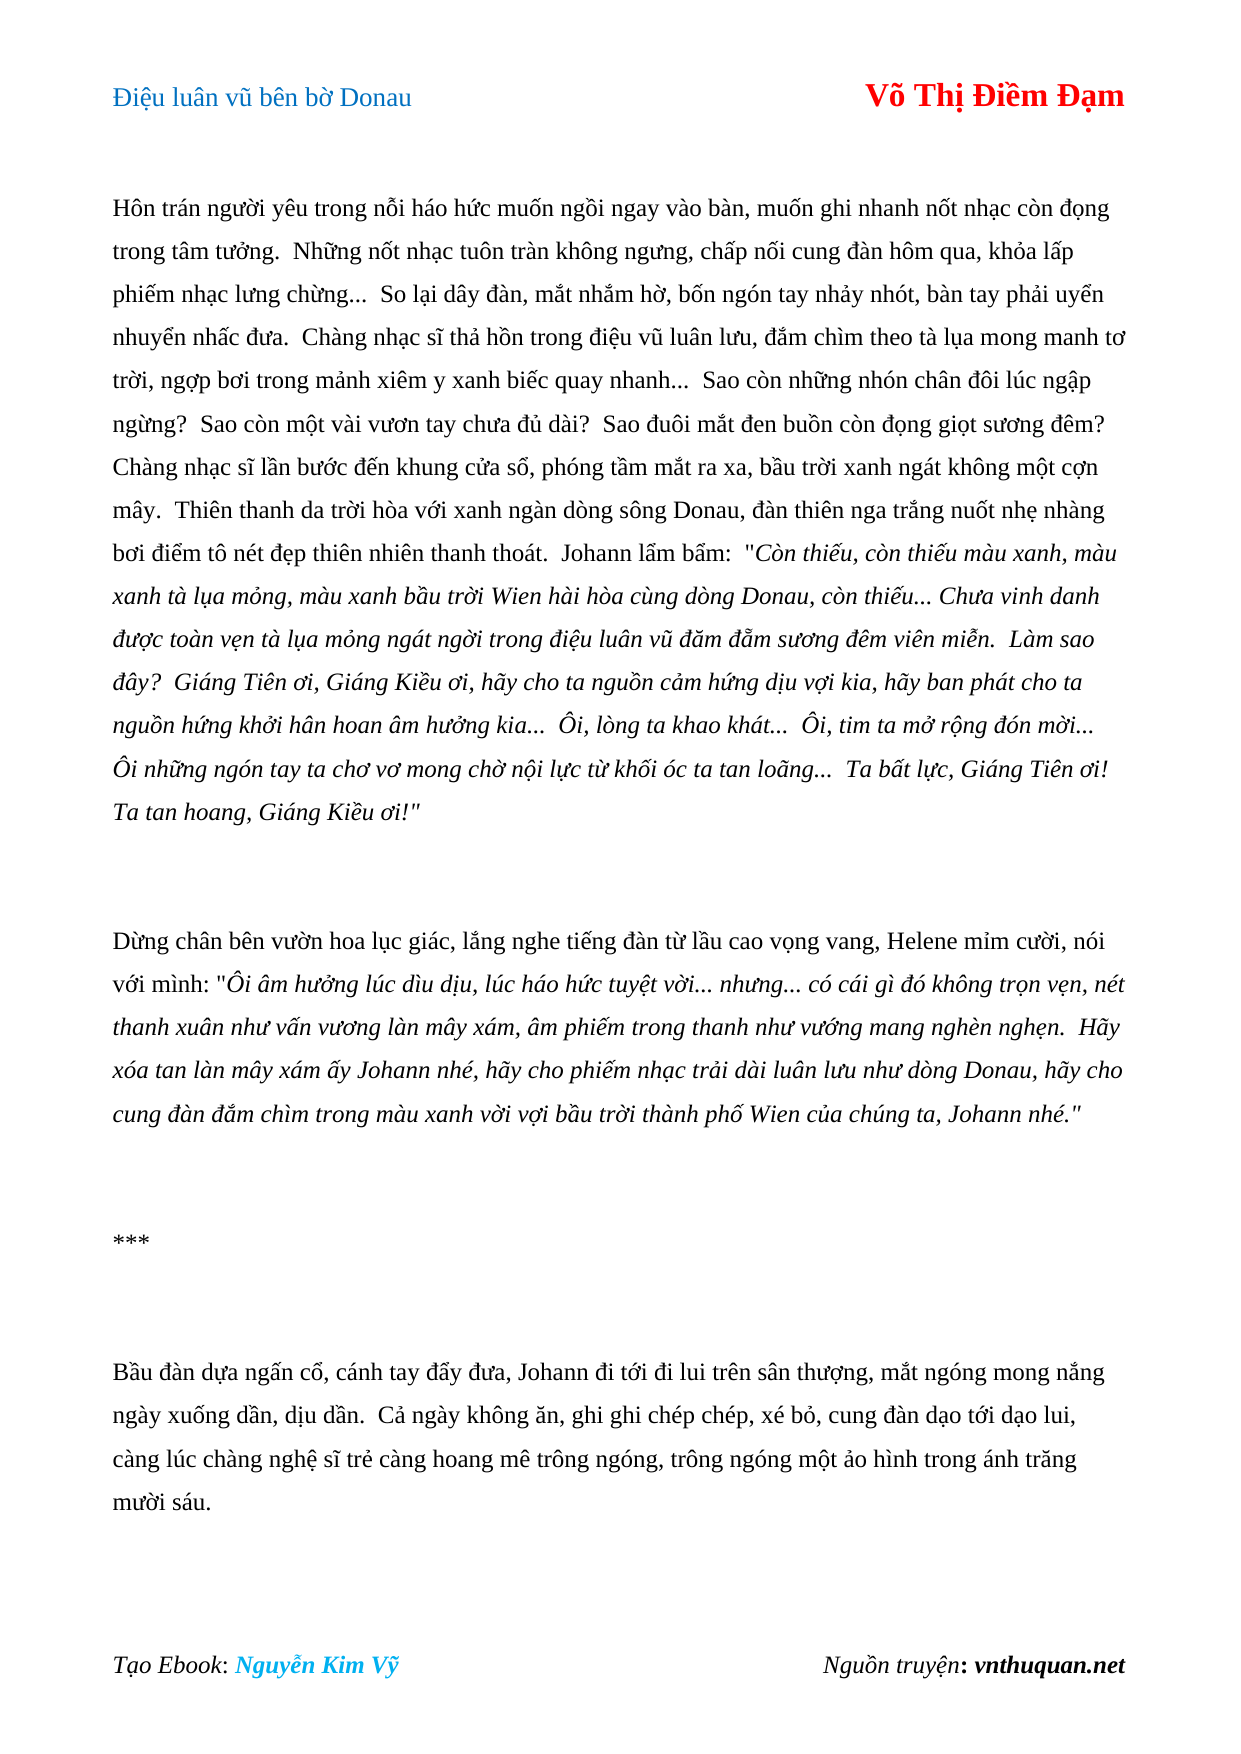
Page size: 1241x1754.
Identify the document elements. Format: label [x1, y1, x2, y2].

text [112, 150, 1128, 1602]
